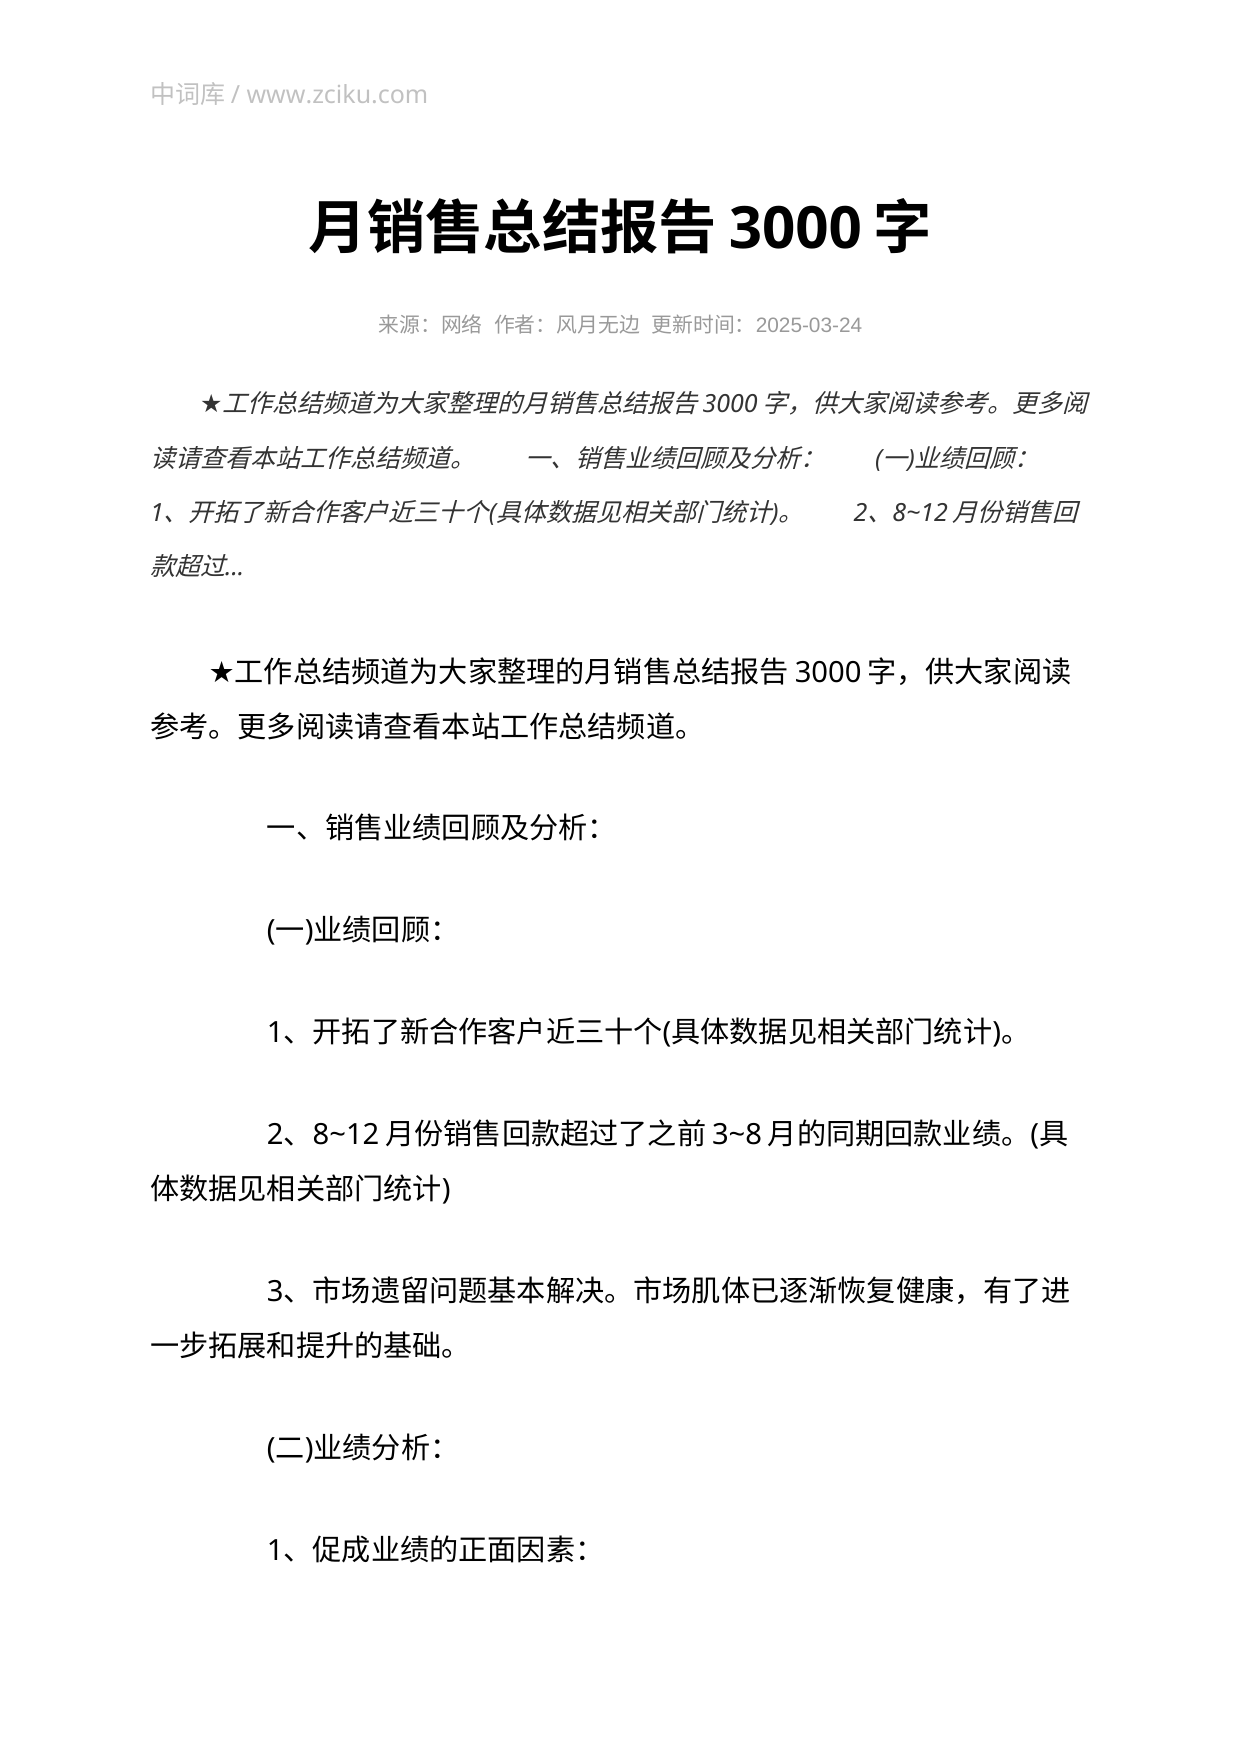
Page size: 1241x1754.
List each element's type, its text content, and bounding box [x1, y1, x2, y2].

text 一、销售业绩回顾及分析： [150, 805, 1090, 847]
text 来源：网络 作者：风月无边 更新时间：2025-03-24 [150, 313, 1090, 337]
text 3、市场遗留问题基本解决。市场肌体已逐渐恢复健康，有了进一步拓展和提升的基础。 [150, 1268, 1090, 1365]
text (二)业绩分析： [150, 1424, 1090, 1467]
subtitle 月销售总结报告3000字 [150, 181, 1090, 266]
text 1、开拓了新合作客户近三十个(具体数据见相关部门统计)。 [150, 1009, 1090, 1051]
text ★工作总结频道为大家整理的月销售总结报告3000字，供大家阅读参考。更多阅读请查看本站工作总结频道。 一、销售业绩回顾及分析： (一)业绩回顾： 1、开拓了新合作客户近三十个(具体数据见相关部门统计)。 2、8~12月份销售回款超过... [150, 384, 1090, 583]
text (一)业绩回顾： [150, 907, 1090, 949]
text ★工作总结频道为大家整理的月销售总结报告3000字，供大家阅读参考。更多阅读请查看本站工作总结频道。 [150, 648, 1090, 745]
text 1、促成业绩的正面因素： [150, 1526, 1090, 1569]
text 2、8~12月份销售回款超过了之前3~8月的同期回款业绩。(具体数据见相关部门统计) [150, 1111, 1090, 1208]
